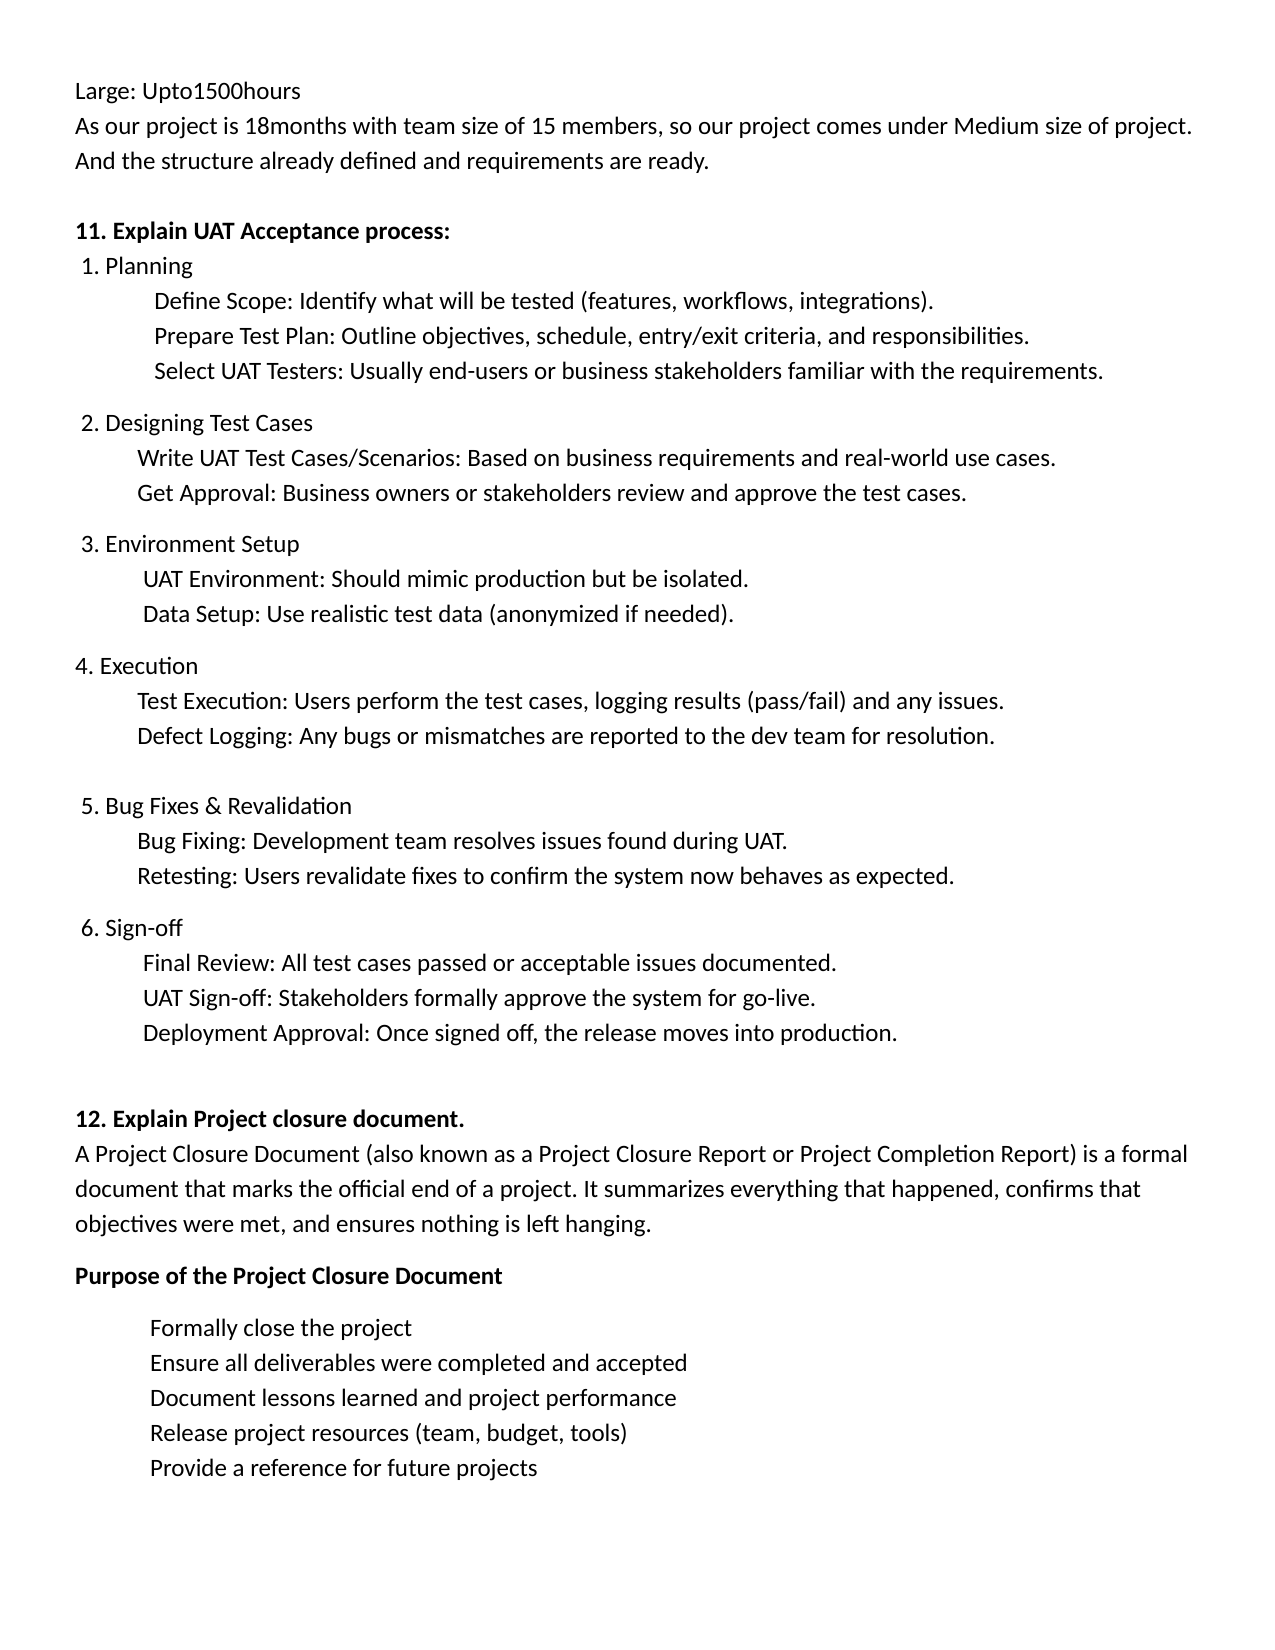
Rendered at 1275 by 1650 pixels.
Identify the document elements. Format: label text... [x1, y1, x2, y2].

text 6. Sign-off Final Review: All test cases passed or acceptable issues documented. UAT Sign-off: Stakeholders formally approve the system for go-live. Deployment Approval: Once signed off, the release moves into production. [75, 912, 1200, 1047]
text 4. Execution Test Execution: Users perform the test cases, logging results (pass/fail) and any issues. Defect Logging: Any bugs or mismatches are reported to the dev team for resolution. 5. Bug Fixes & Revalidation Bug Fixing: Development team resolves issues found during UAT. Retesting: Users revalidate fixes to confirm the system now behaves as expected. [75, 650, 1200, 891]
text 3. Environment Setup UAT Environment: Should mimic production but be isolated. Data Setup: Use realistic test data (anonymized if needed). [75, 528, 1200, 629]
text Purpose of the Project Closure Document [75, 1260, 1200, 1291]
text 2. Designing Test Cases Write UAT Test Cases/Scenarios: Based on business requirements and real-world use cases. Get Approval: Business owners or stakeholders review and approve the test cases. [75, 407, 1200, 507]
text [75, 75, 1200, 386]
text 12. Explain Project closure document. A Project Closure Document (also known as a Project Closure Report or Project Completion Report) is a formal document that marks the official end of a project. It summarizes everything that happened, confirms that objectives were met, and ensures nothing is left hanging. [75, 1068, 1200, 1239]
text Formally close the project Ensure all deliverables were completed and accepted Document lessons learned and project performance Release project resources (team, budget, tools) Provide a reference for future projects [150, 1312, 1200, 1482]
